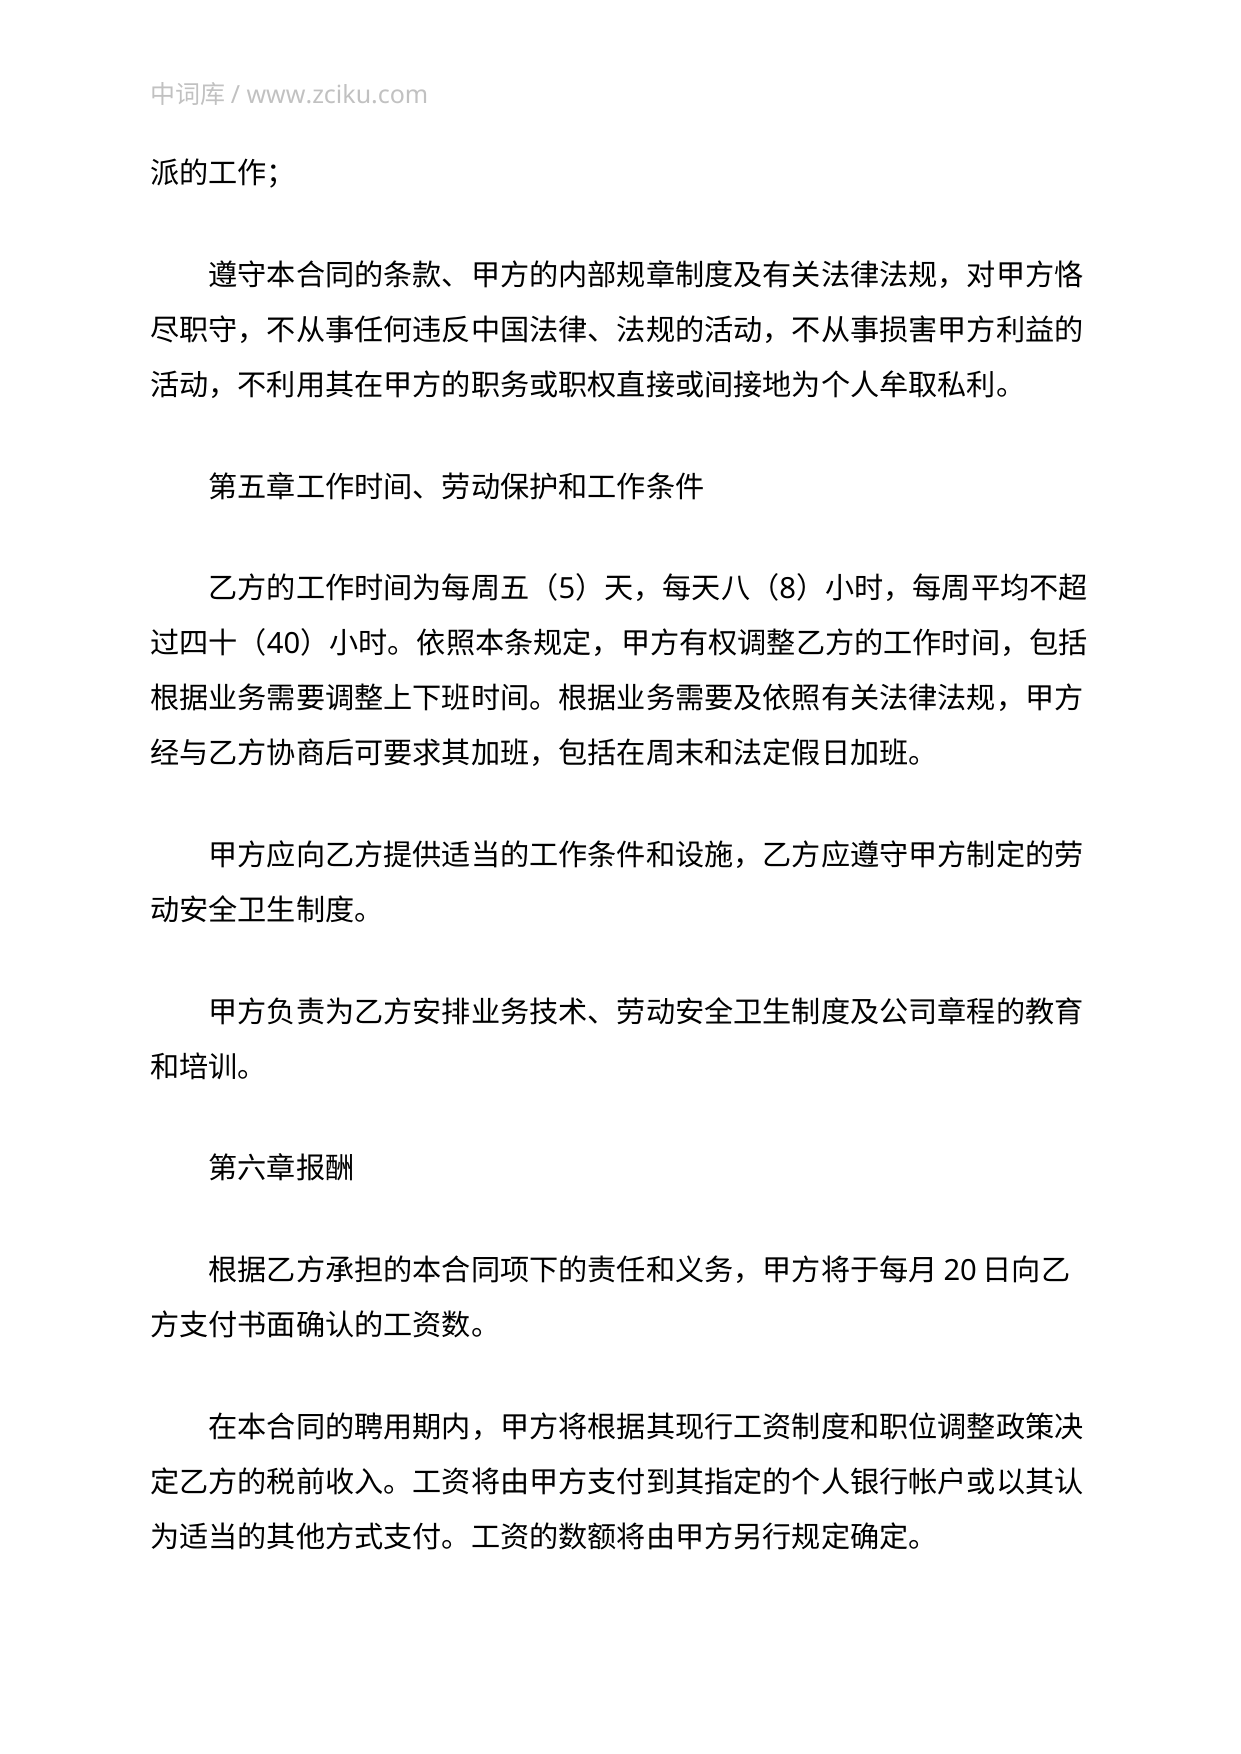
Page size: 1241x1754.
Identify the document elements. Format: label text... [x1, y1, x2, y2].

text 甲方应向乙方提供适当的工作条件和设施，乙方应遵守甲方制定的劳动安全卫生制度。 [150, 832, 1090, 929]
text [150, 150, 1090, 192]
text 第六章报酬 [150, 1145, 1090, 1187]
text 第五章工作时间、劳动保护和工作条件 [150, 463, 1090, 506]
text 根据乙方承担的本合同项下的责任和义务，甲方将于每月20日向乙方支付书面确认的工资数。 [150, 1247, 1090, 1344]
text 甲方负责为乙方安排业务技术、劳动安全卫生制度及公司章程的教育和培训。 [150, 988, 1090, 1086]
text 在本合同的聘用期内，甲方将根据其现行工资制度和职位调整政策决定乙方的税前收入。工资将由甲方支付到其指定的个人银行帐户或以其认为适当的其他方式支付。工资的数额将由甲方另行规定确定。 [150, 1404, 1090, 1556]
text 遵守本合同的条款、甲方的内部规章制度及有关法律法规，对甲方恪尽职守，不从事任何违反中国法律、法规的活动，不从事损害甲方利益的活动，不利用其在甲方的职务或职权直接或间接地为个人牟取私利。 [150, 252, 1090, 404]
text 乙方的工作时间为每周五（5）天，每天八（8）小时，每周平均不超过四十（40）小时。依照本条规定，甲方有权调整乙方的工作时间，包括根据业务需要调整上下班时间。根据业务需要及依照有关法律法规，甲方经与乙方协商后可要求其加班，包括在周末和法定假日加班。 [150, 565, 1090, 772]
